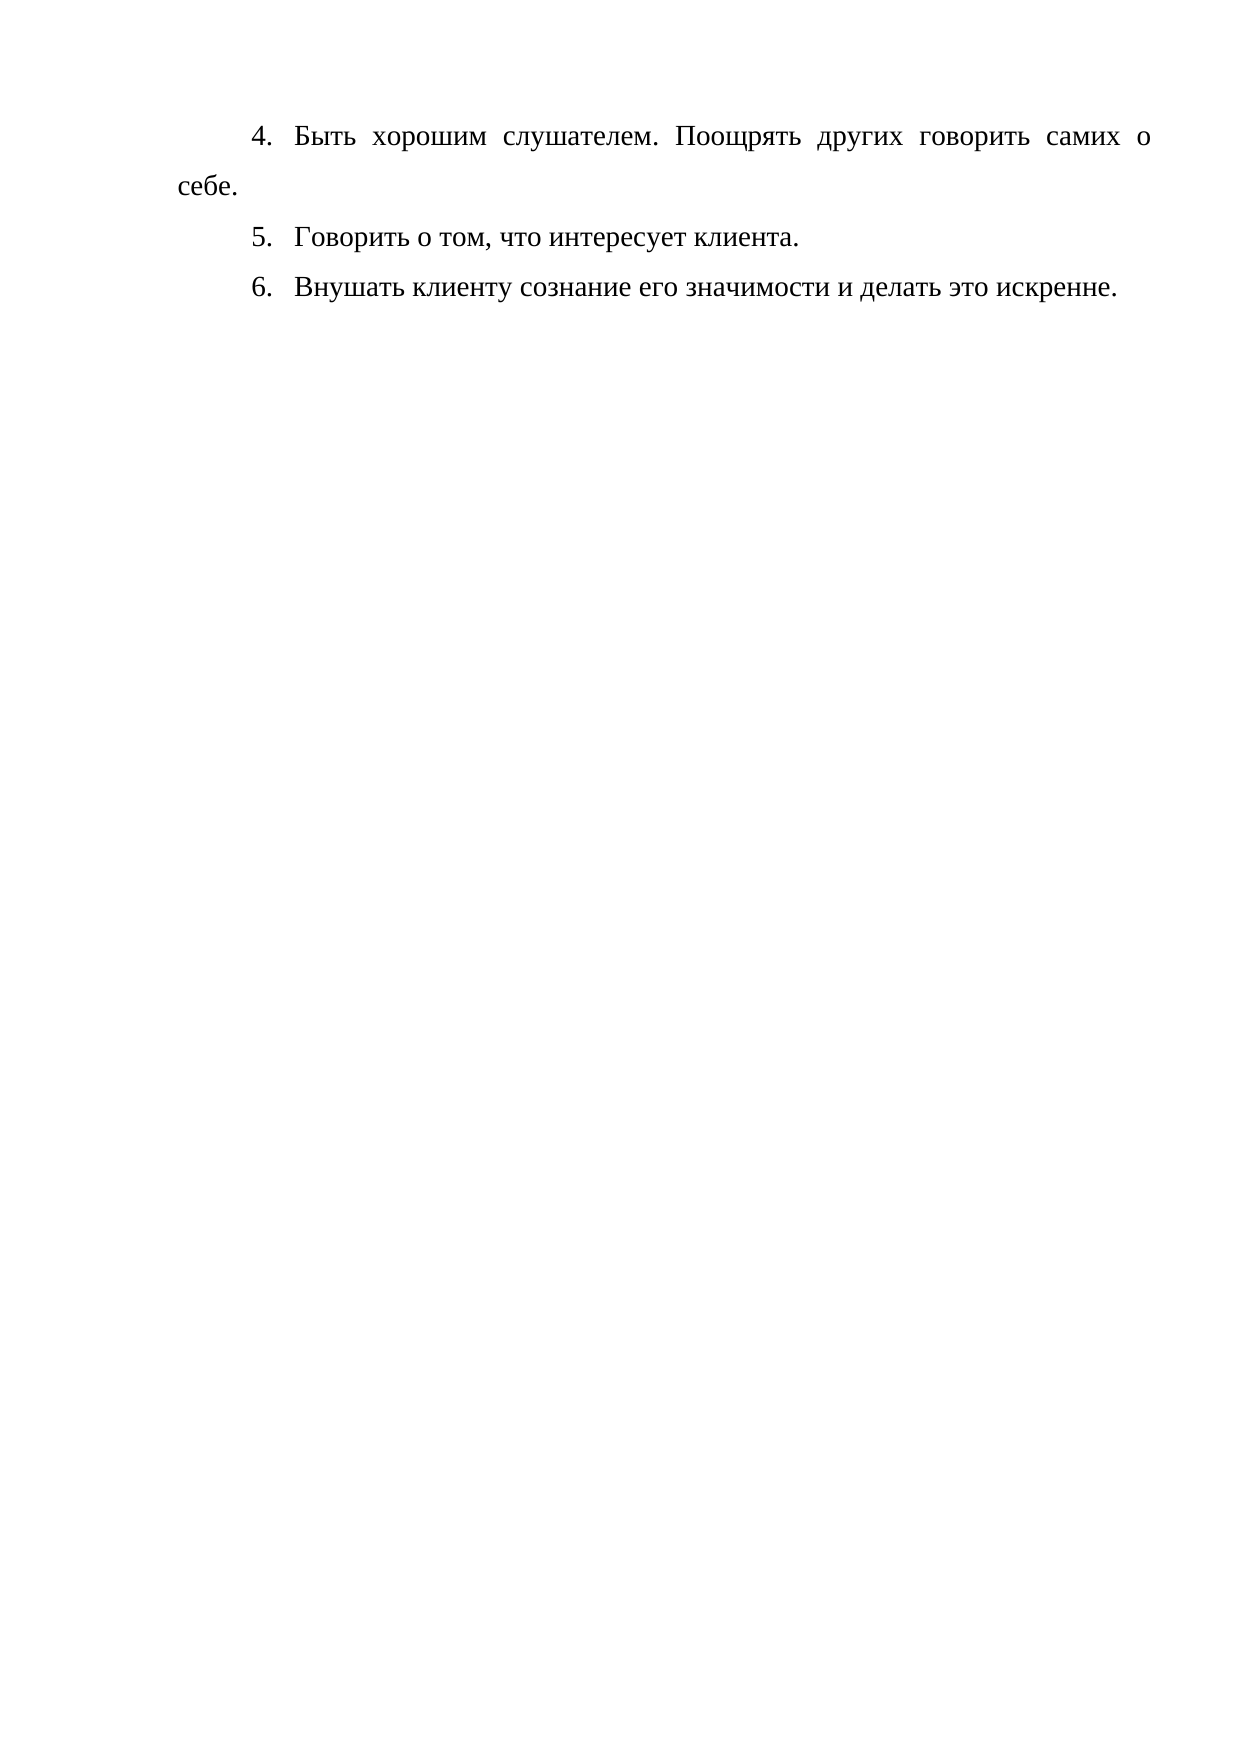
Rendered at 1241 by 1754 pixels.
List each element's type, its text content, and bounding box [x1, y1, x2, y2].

list Говорить о том, что интересует клиента. [177, 219, 1152, 252]
list Внушать клиенту сознание его значимости и делать это искренне. [177, 269, 1152, 303]
list Быть хорошим слушателем. Поощрять других говорить самих о себе. [177, 118, 1152, 202]
